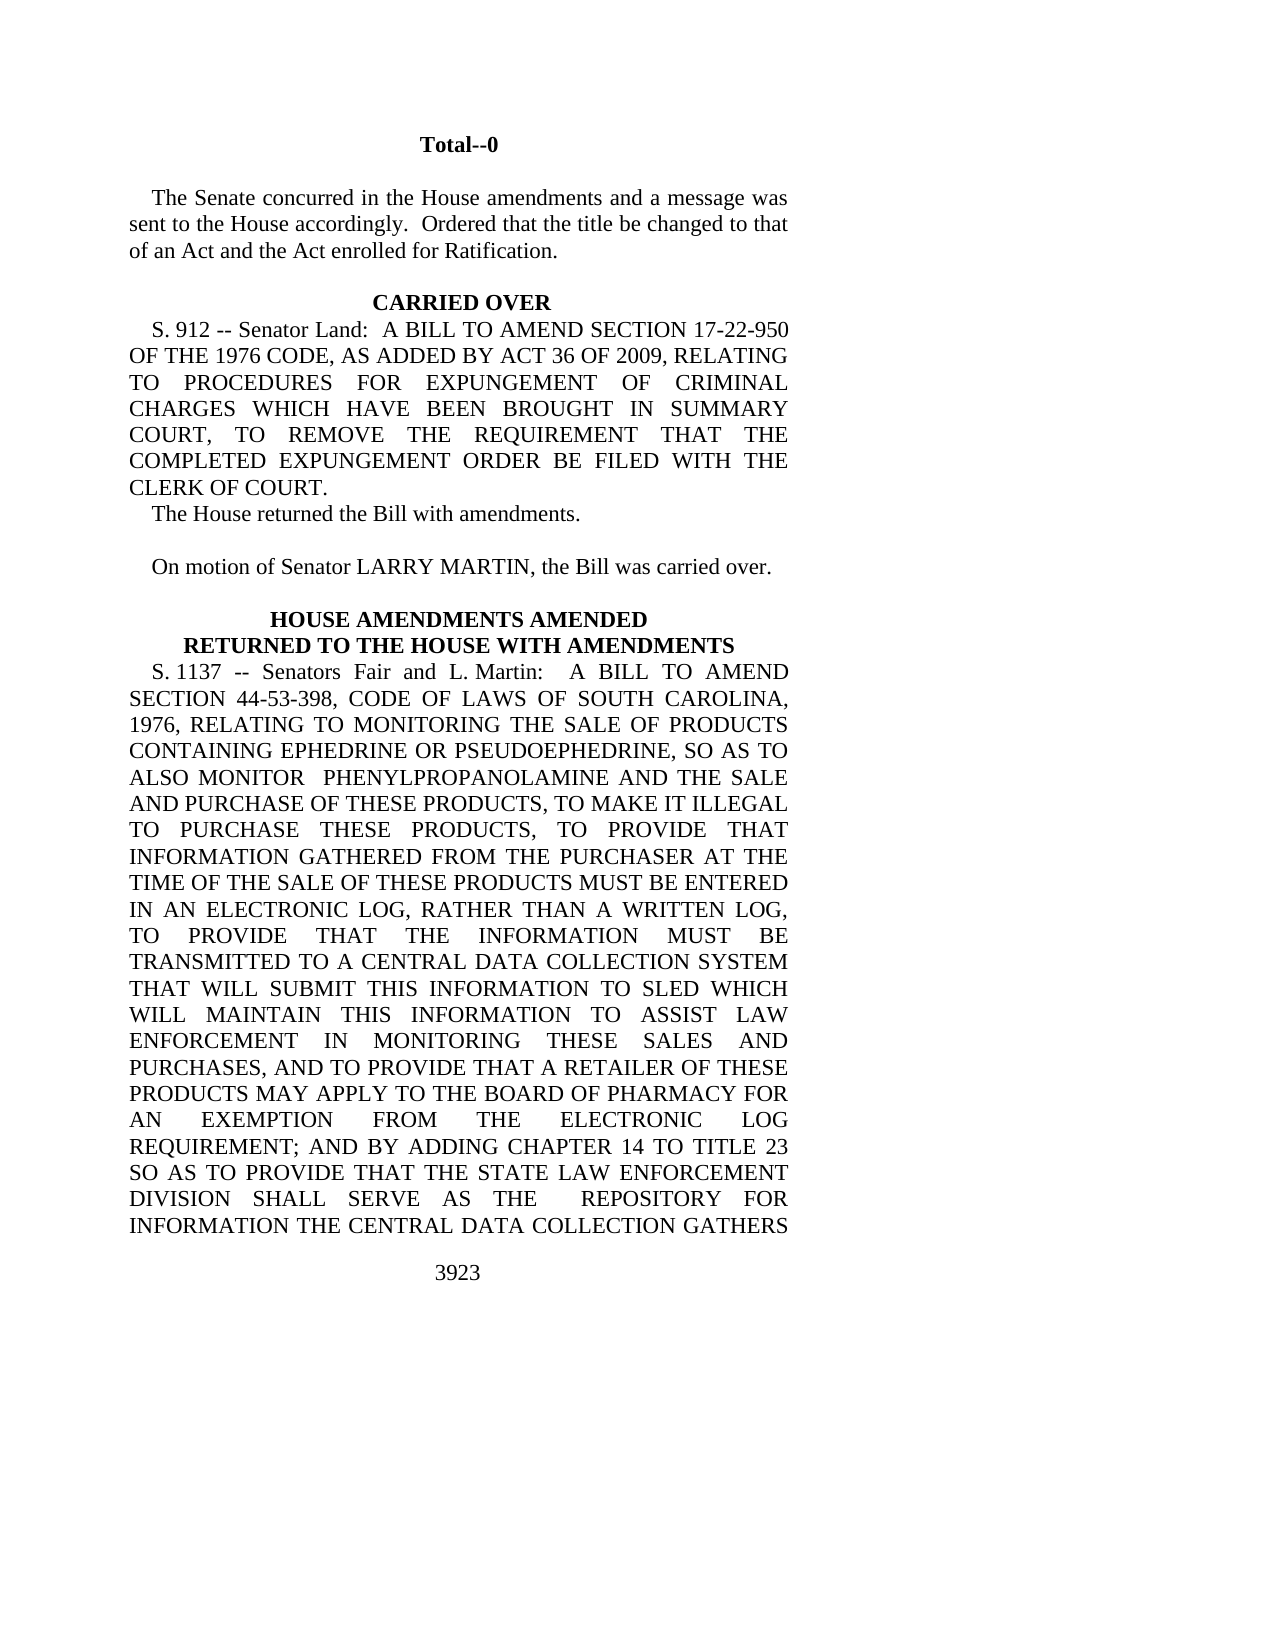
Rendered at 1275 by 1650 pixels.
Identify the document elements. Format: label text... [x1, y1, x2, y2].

text S. 912 -- Senator Land: A BILL TO AMEND SECTION 17-22-950 OF THE 1976 CODE, AS ADDED BY ACT 36 OF 2009, RELATING TO PROCEDURES FOR EXPUNGEMENT OF CRIMINAL CHARGES WHICH HAVE BEEN BROUGHT IN SUMMARY COURT, TO REMOVE THE REQUIREMENT THAT THE COMPLETED EXPUNGEMENT ORDER BE FILED WITH THE CLERK OF COURT. [129, 316, 789, 500]
text CARRIED OVER [129, 289, 789, 316]
text The Senate concurred in the House amendments and a message was sent to the House accordingly. Ordered that the title be changed to that of an Act and the Act enrolled for Ratification. [129, 184, 789, 263]
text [129, 658, 789, 1238]
text On motion of Senator LARRY MARTIN, the Bill was carried over. [129, 553, 789, 579]
text RETURNED TO THE HOUSE WITH AMENDMENTS [129, 632, 789, 658]
text The House returned the Bill with amendments. [129, 500, 789, 527]
text HOUSE AMENDMENTS AMENDED [129, 606, 789, 632]
text Total--0 [129, 131, 789, 158]
